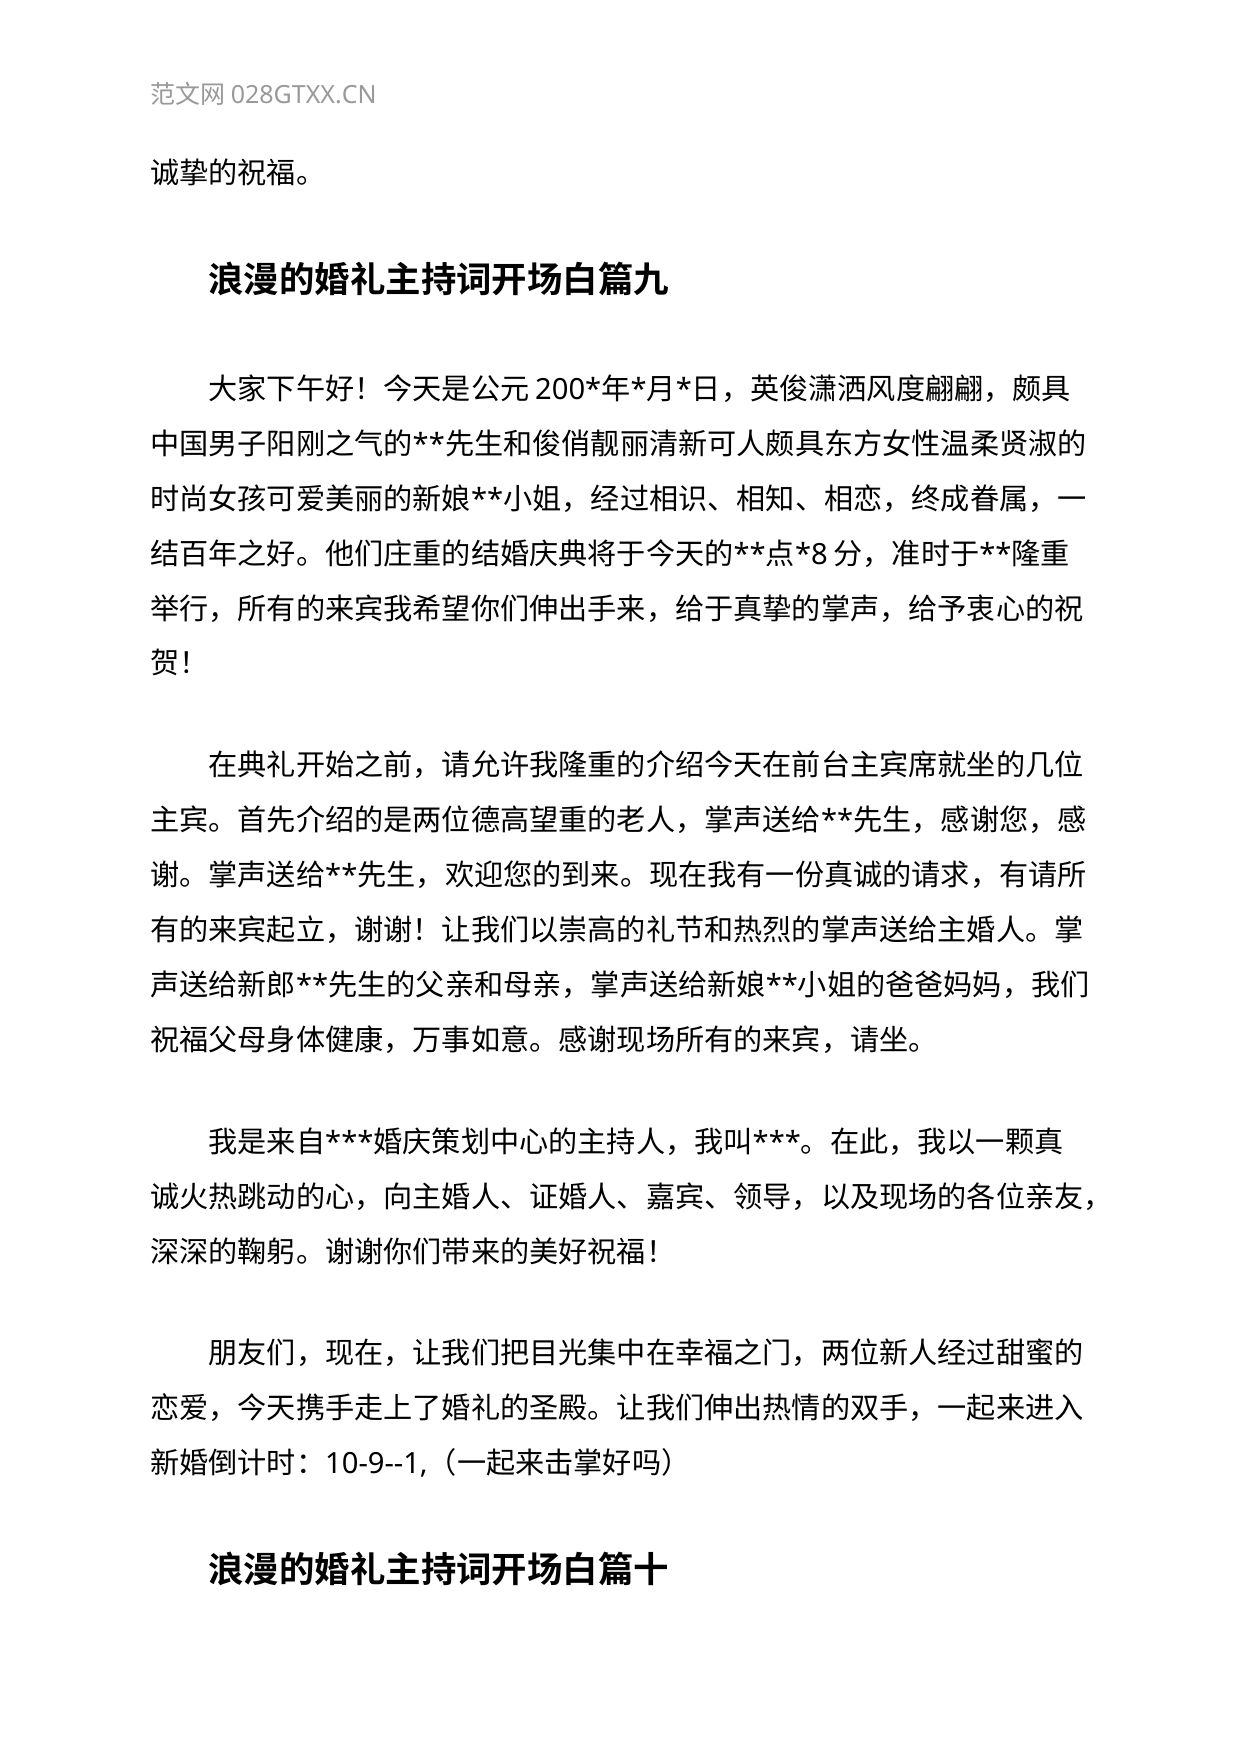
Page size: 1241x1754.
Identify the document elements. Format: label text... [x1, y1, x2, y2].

text 我是来自***婚庆策划中心的主持人，我叫***。在此，我以一颗真诚火热跳动的心，向主婚人、证婚人、嘉宾、领导，以及现场的各位亲友，深深的鞠躬。谢谢你们带来的美好祝福！ [150, 1118, 1090, 1271]
text 浪漫的婚礼主持词开场白篇九 [150, 252, 1090, 303]
text 朋友们，现在，让我们把目光集中在幸福之门，两位新人经过甜蜜的恋爱，今天携手走上了婚礼的圣殿。让我们伸出热情的双手，一起来进入新婚倒计时：10-9--1,（一起来击掌好吗） [150, 1330, 1090, 1482]
text 在典礼开始之前，请允许我隆重的介绍今天在前台主宾席就坐的几位主宾。首先介绍的是两位德高望重的老人，掌声送给**先生，感谢您，感谢。掌声送给**先生，欢迎您的到来。现在我有一份真诚的请求，有请所有的来宾起立，谢谢！让我们以崇高的礼节和热烈的掌声送给主婚人。掌声送给新郎**先生的父亲和母亲，掌声送给新娘**小姐的爸爸妈妈，我们祝福父母身体健康，万事如意。感谢现场所有的来宾，请坐。 [150, 742, 1090, 1059]
text 大家下午好！今天是公元200*年*月*日，英俊潇洒风度翩翩，颇具中国男子阳刚之气的**先生和俊俏靓丽清新可人颇具东方女性温柔贤淑的时尚女孩可爱美丽的新娘**小姐，经过相识、相知、相恋，终成眷属，一结百年之好。他们庄重的结婚庆典将于今天的**点*8分，准时于**隆重举行，所有的来宾我希望你们伸出手来，给于真挚的掌声，给予衷心的祝贺！ [150, 365, 1090, 682]
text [150, 150, 1090, 192]
text 浪漫的婚礼主持词开场白篇十 [150, 1542, 1090, 1593]
